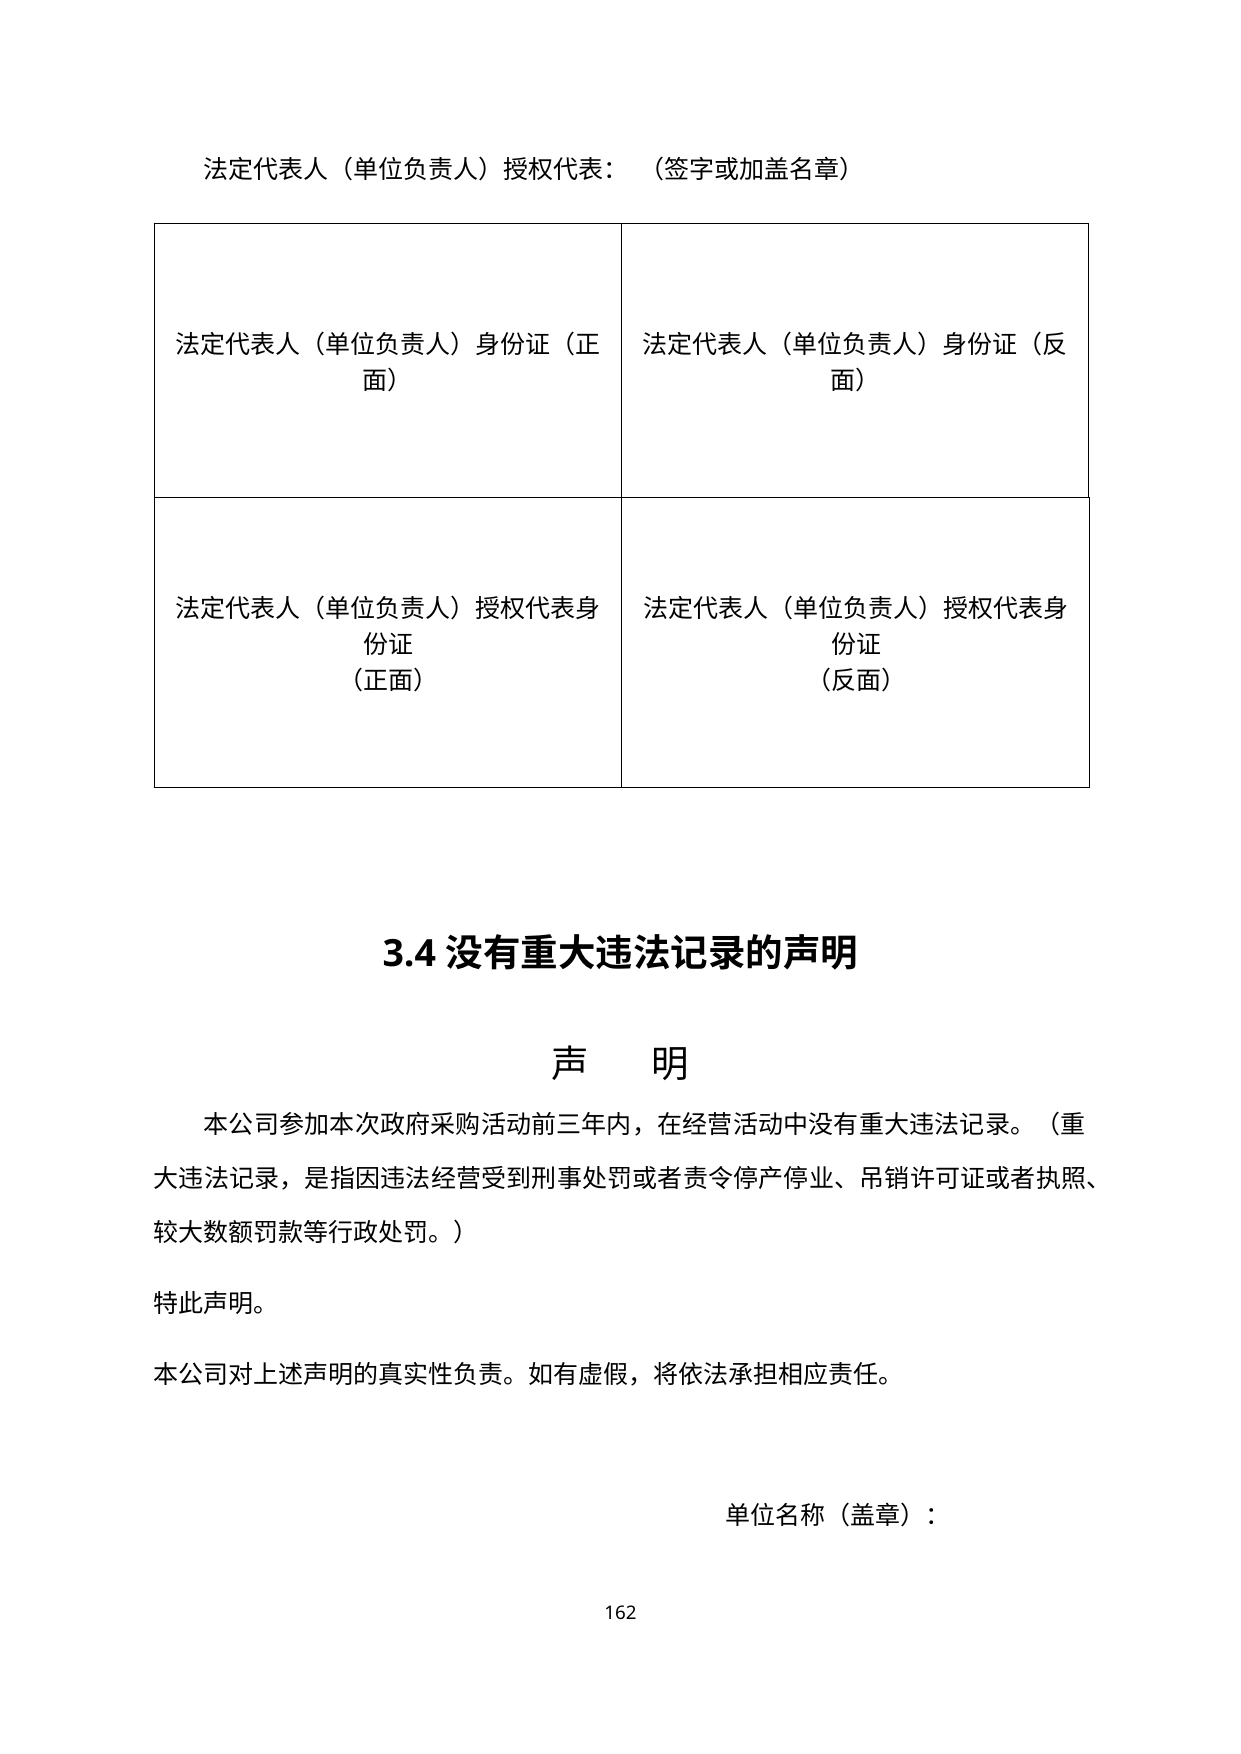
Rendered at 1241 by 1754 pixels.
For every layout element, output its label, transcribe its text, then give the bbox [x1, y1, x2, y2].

text 本公司对上述声明的真实性负责。如有虚假，将依法承担相应责任。 [153, 1354, 1087, 1390]
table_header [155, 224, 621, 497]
text 法定代表人（单位负责人）授权代表： （签字或加盖名章） [153, 150, 1087, 186]
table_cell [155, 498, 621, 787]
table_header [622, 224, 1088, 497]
text 单位名称（盖章）： [153, 1495, 1043, 1532]
text 声 明 [153, 1033, 1087, 1088]
text 特此声明。 [153, 1283, 1087, 1320]
text 本公司参加本次政府采购活动前三年内，在经营活动中没有重大违法记录。（重大违法记录，是指因违法经营受到刑事处罚或者责令停产停业、吊销许可证或者执照、较大数额罚款等行政处罚。） [153, 1104, 1087, 1249]
text 3.4 没有重大违法记录的声明 [153, 923, 1087, 977]
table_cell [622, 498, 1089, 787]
